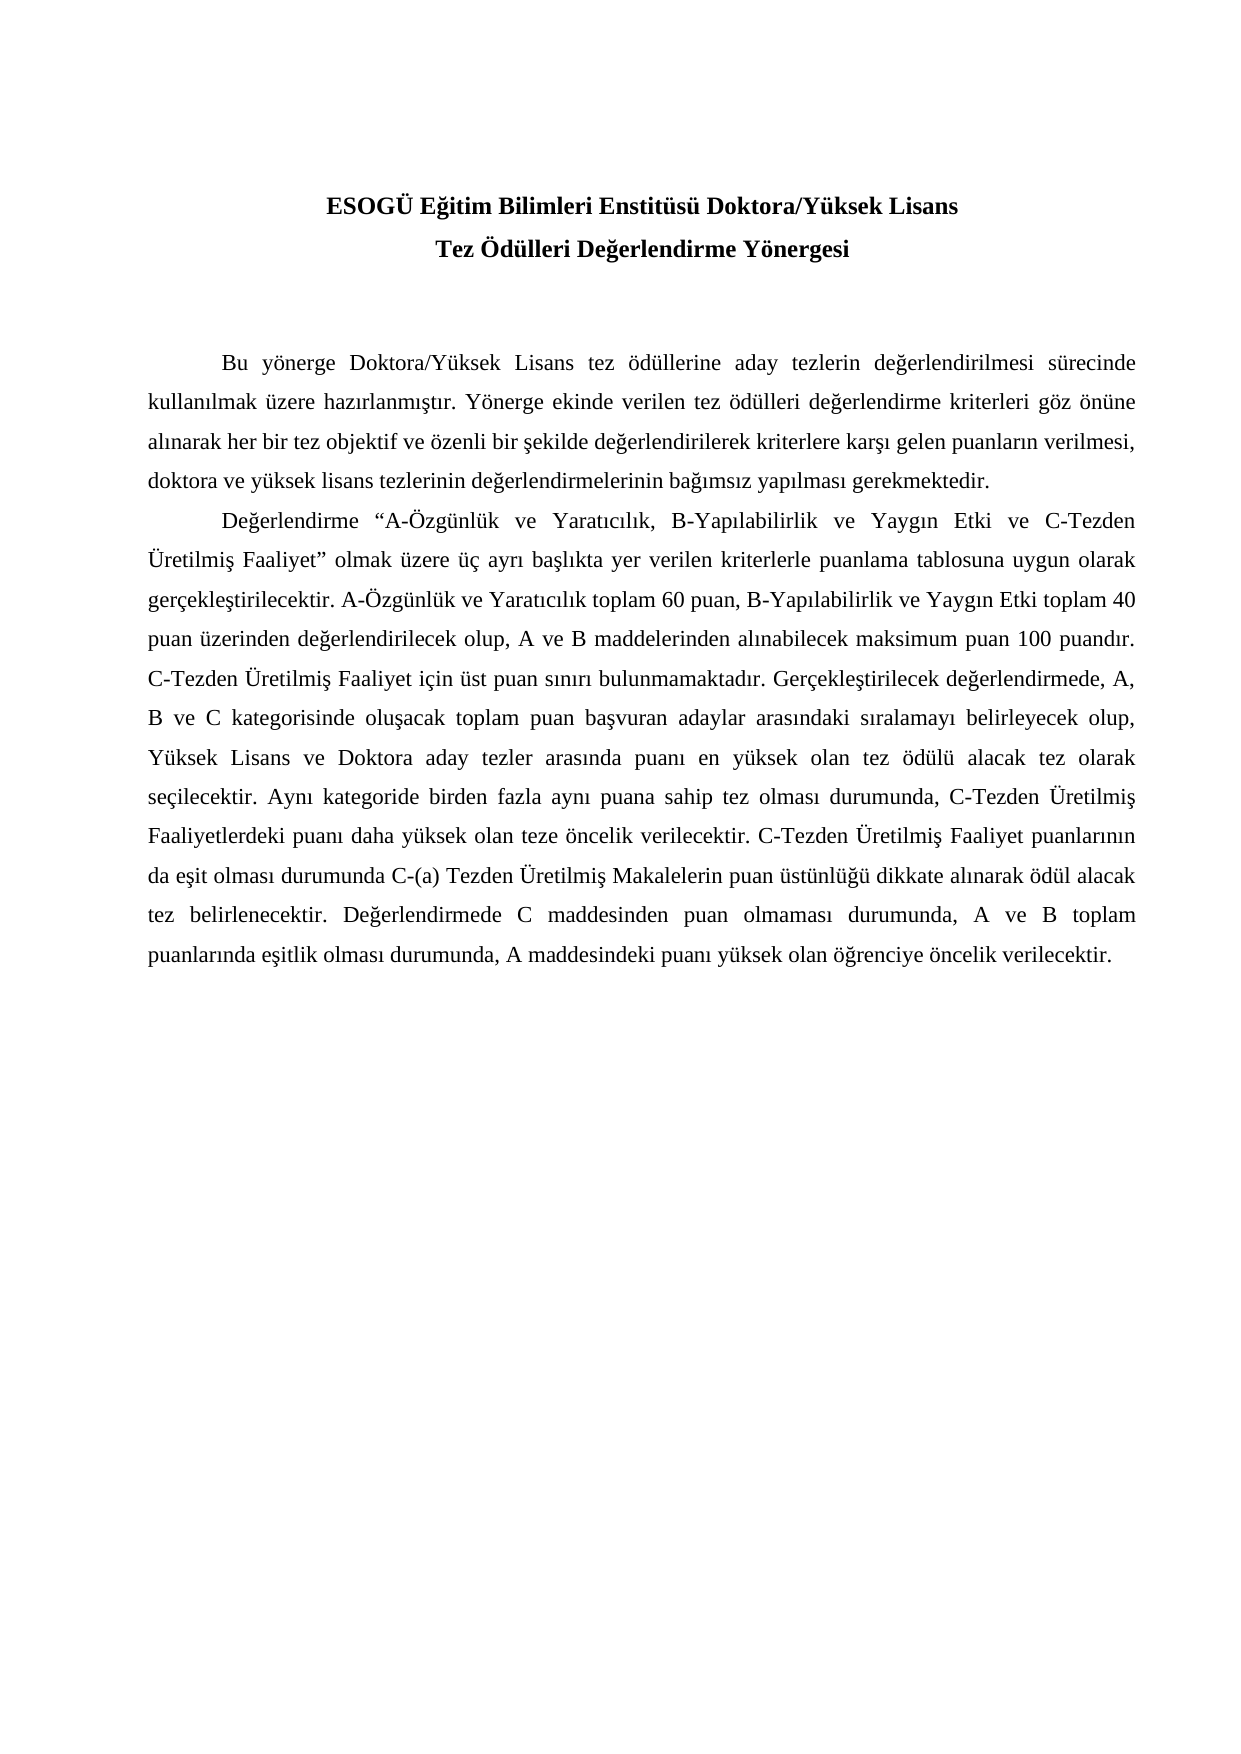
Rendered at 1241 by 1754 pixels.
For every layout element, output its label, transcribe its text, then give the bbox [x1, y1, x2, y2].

text Tez Ödülleri Değerlendirme Yönergesi [148, 234, 1137, 263]
text ESOGÜ Eğitim Bilimleri Enstitüsü Doktora/Yüksek Lisans [148, 191, 1137, 219]
text Bu yönerge Doktora/Yüksek Lisans tez ödüllerine aday tezlerin değerlendirilmesi sürecinde kullanılmak üzere hazırlanmıştır. Yönerge ekinde verilen tez ödülleri değerlendirme kriterleri göz önüne alınarak her bir tez objektif ve özenli bir şekilde değerlendirilerek kriterlere karşı gelen puanların verilmesi, doktora ve yüksek lisans tezlerinin değerlendirmelerinin bağımsız yapılması gerekmektedir. [148, 349, 1137, 494]
text Değerlendirme “A-Özgünlük ve Yaratıcılık, B-Yapılabilirlik ve Yaygın Etki ve C-Tezden Üretilmiş Faaliyet” olmak üzere üç ayrı başlıkta yer verilen kriterlerle puanlama tablosuna uygun olarak gerçekleştirilecektir. A-Özgünlük ve Yaratıcılık toplam 60 puan, B-Yapılabilirlik ve Yaygın Etki toplam 40 puan üzerinden değerlendirilecek olup, A ve B maddelerinden alınabilecek maksimum puan 100 puandır. C-Tezden Üretilmiş Faaliyet için üst puan sınırı bulunmamaktadır. Gerçekleştirilecek değerlendirmede, A, B ve C kategorisinde oluşacak toplam puan başvuran adaylar arasındaki sıralamayı belirleyecek olup, Yüksek Lisans ve Doktora aday tezler arasında puanı en yüksek olan tez ödülü alacak tez olarak seçilecektir. Aynı kategoride birden fazla aynı puana sahip tez olması durumunda, C-Tezden Üretilmiş Faaliyetlerdeki puanı daha yüksek olan teze öncelik verilecektir. C-Tezden Üretilmiş Faaliyet puanlarının da eşit olması durumunda C-(a) Tezden Üretilmiş Makalelerin puan üstünlüğü dikkate alınarak ödül alacak tez belirlenecektir. Değerlendirmede C maddesinden puan olmaması durumunda, A ve B toplam puanlarında eşitlik olması durumunda, A maddesindeki puanı yüksek olan öğrenciye öncelik verilecektir. [148, 507, 1137, 967]
